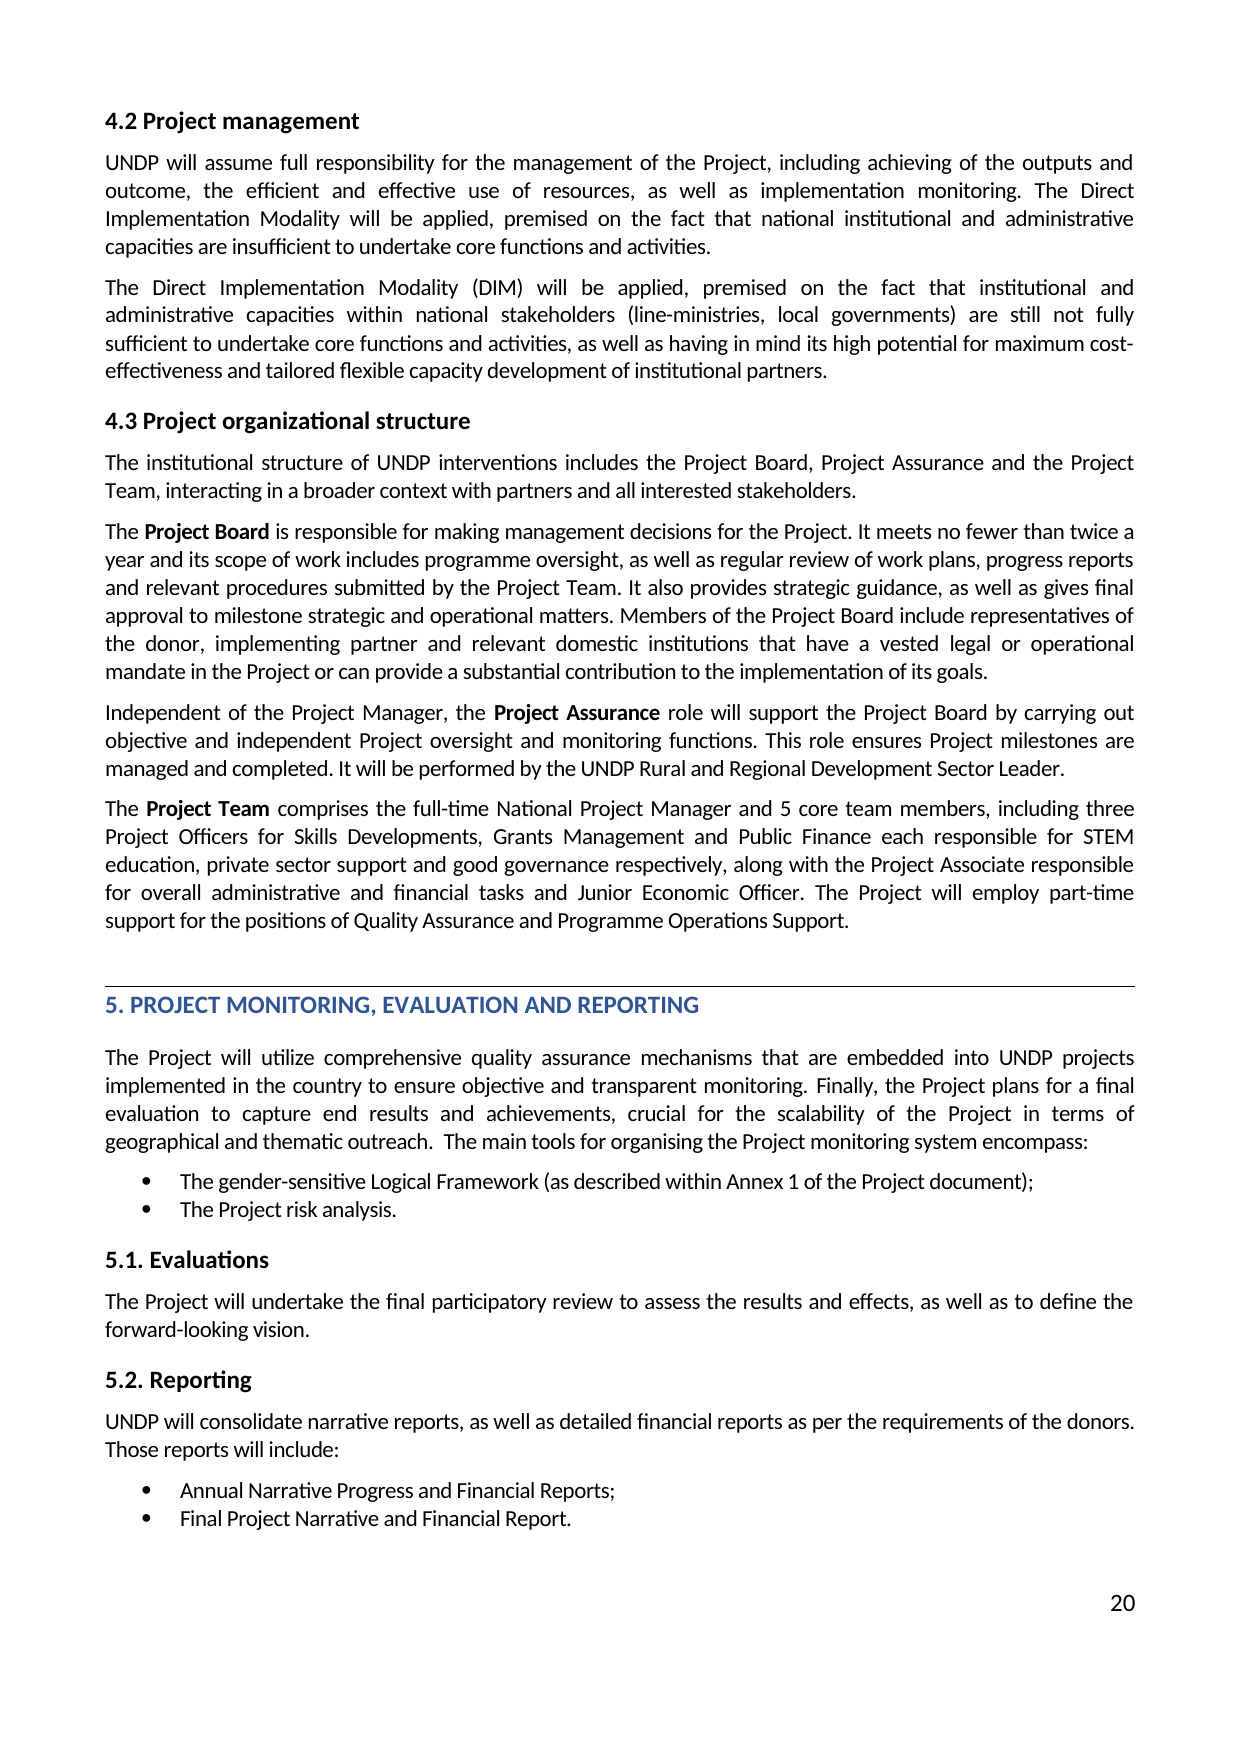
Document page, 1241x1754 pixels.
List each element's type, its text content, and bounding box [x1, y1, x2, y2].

text The Project Board is responsible for making management decisions for the Project. It meets no fewer than twice a year and its scope of work includes programme oversight, as well as regular review of work plans, progress reports and relevant procedures submitted by the Project Team. It also provides strategic guidance, as well as gives final approval to milestone strategic and operational matters. Members of the Project Board include representatives of the donor, implementing partner and relevant domestic institutions that have a vested legal or operational mandate in the Project or can provide a substantial contribution to the implementation of its goals. [105, 517, 1135, 685]
text UNDP will consolidate narrative reports, as well as detailed financial reports as per the requirements of the donors. Those reports will include: [105, 1407, 1135, 1463]
text The Project will utilize comprehensive quality assurance mechanisms that are embedded into UNDP projects implemented in the country to ensure objective and transparent monitoring. Finally, the Project plans for a final evaluation to capture end results and achievements, crucial for the scalability of the Project in terms of geographical and thematic outreach. The main tools for organising the Project monitoring system encompass: [105, 1043, 1135, 1155]
list Final Project Narrative and Financial Report. [142, 1504, 1135, 1532]
subtitle 4.3 Project organizational structure [105, 406, 1135, 436]
subtitle 5. PROJECT MONITORING, EVALUATION AND REPORTING [105, 987, 1135, 1019]
subtitle 5.2. Reporting [105, 1364, 1135, 1395]
list The gender-sensitive Logical Framework (as described within Annex 1 of the Project document); [142, 1167, 1135, 1196]
list The Project risk analysis. [142, 1196, 1135, 1223]
text UNDP will assume full responsibility for the management of the Project, including achieving of the outputs and outcome, the efficient and effective use of resources, as well as implementation monitoring. The Direct Implementation Modality will be applied, premised on the fact that national institutional and administrative capacities are insufficient to undertake core functions and activities. [105, 148, 1135, 260]
text The Direct Implementation Modality (DIM) will be applied, premised on the fact that institutional and administrative capacities within national stakeholders (line-ministries, local governments) are still not fully sufficient to undertake core functions and activities, as well as having in mind its high potential for maximum cost-effectiveness and tailored flexible capacity development of institutional partners. [105, 273, 1135, 385]
subtitle 4.2 Project management [105, 105, 1135, 136]
subtitle 5.1. Evaluations [105, 1244, 1135, 1275]
text Independent of the Project Manager, the Project Assurance role will support the Project Board by carrying out objective and independent Project oversight and monitoring functions. This role ensures Project milestones are managed and completed. It will be performed by the UNDP Rural and Regional Development Sector Leader. [105, 698, 1135, 782]
text The Project Team comprises the full-time National Project Manager and 5 core team members, including three Project Officers for Skills Developments, Grants Management and Public Finance each responsible for STEM education, private sector support and good governance respectively, along with the Project Associate responsible for overall administrative and financial tasks and Junior Economic Officer. The Project will employ part-time support for the positions of Quality Assurance and Programme Operations Support. [105, 794, 1135, 934]
list Annual Narrative Progress and Financial Reports; [142, 1476, 1135, 1504]
text The institutional structure of UNDP interventions includes the Project Board, Project Assurance and the Project Team, interacting in a broader context with partners and all interested stakeholders. [105, 448, 1135, 504]
text The Project will undertake the final participatory review to assess the results and effects, as well as to define the forward-looking vision. [105, 1287, 1135, 1343]
